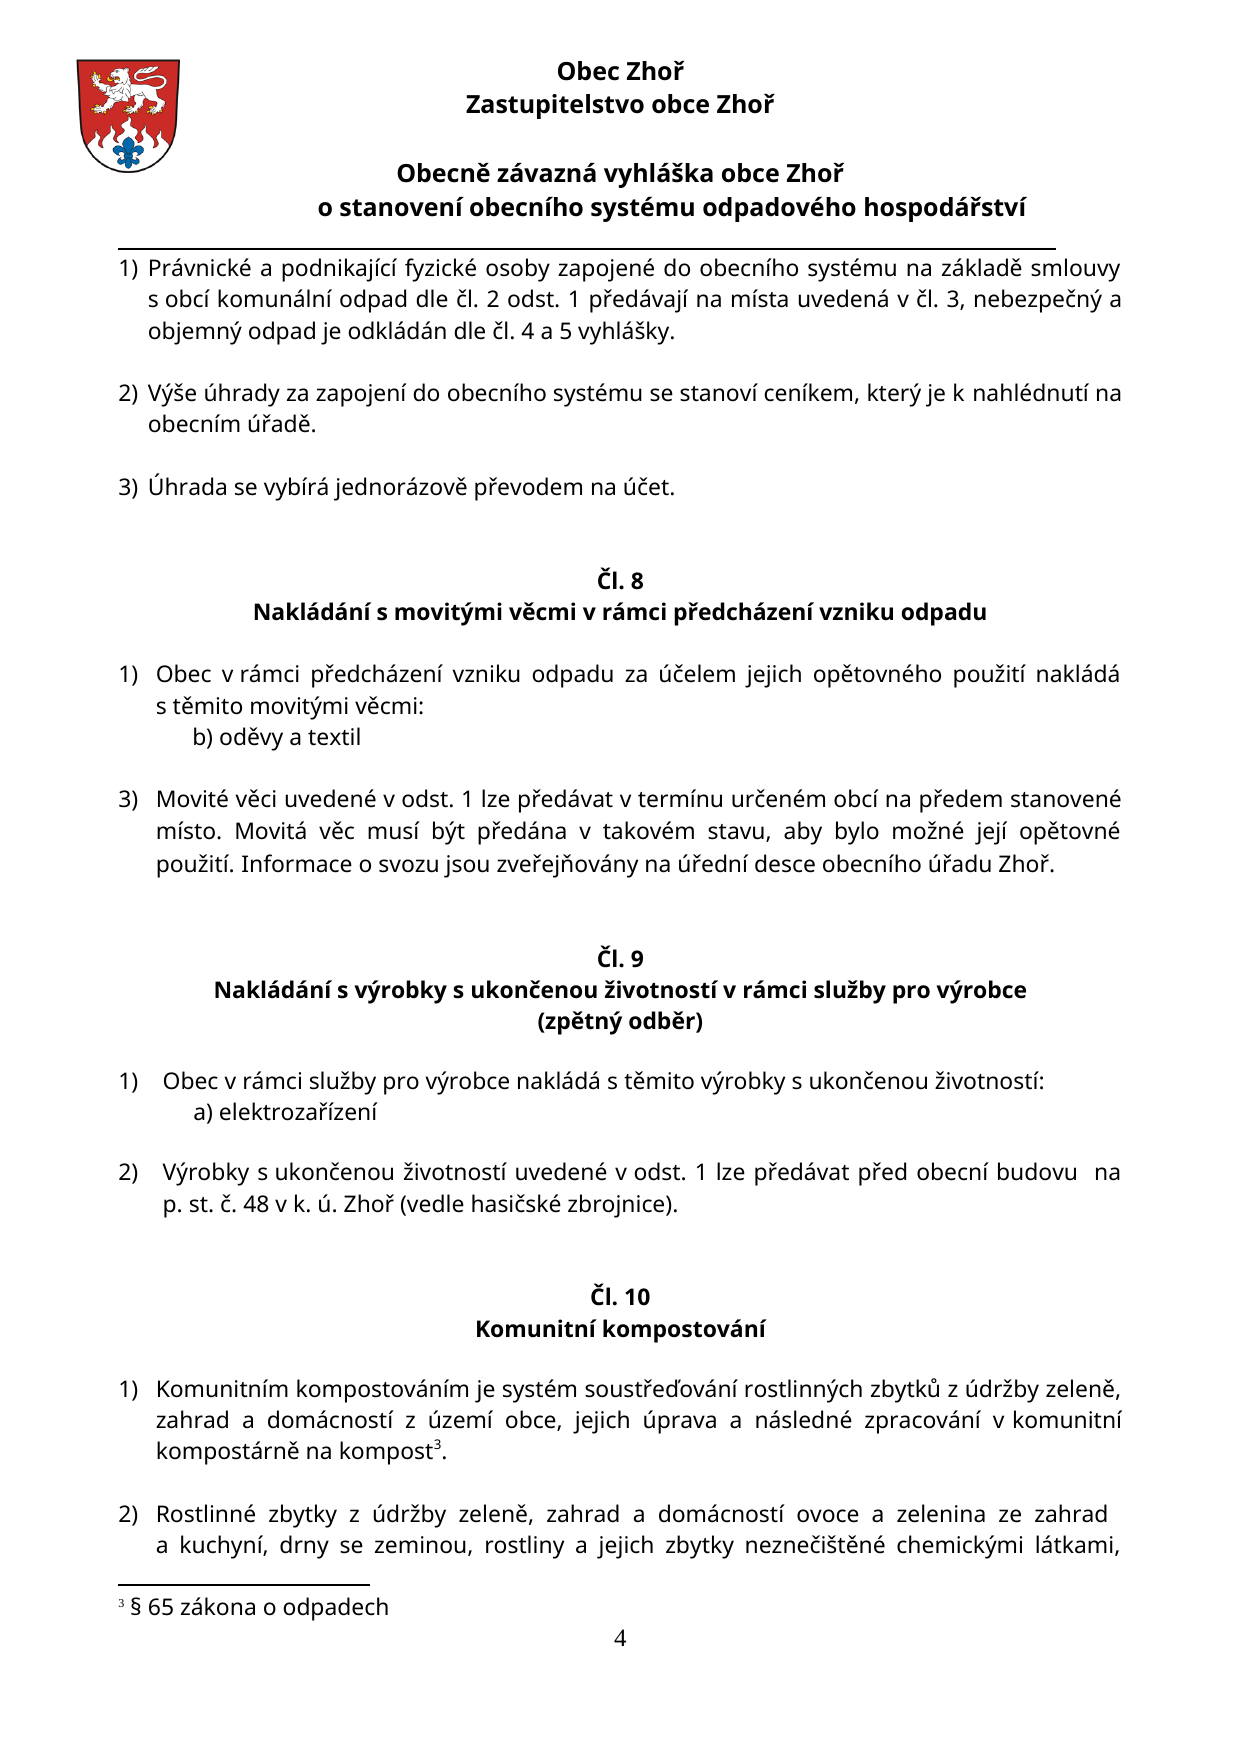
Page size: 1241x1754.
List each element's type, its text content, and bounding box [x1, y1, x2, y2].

text Čl. 9 [118, 942, 1122, 974]
subtitle Komunitní kompostování [118, 1312, 1122, 1344]
picture [75, 58, 180, 174]
list Právnické a podnikající fyzické osoby zapojené do obecního systému na základě smlouvy s obcí komunální odpad dle čl. 2 odst. 1 předávají na místa uvedená v čl. 3, nebezpečný a objemný odpad je odkládán dle čl. 4 a 5 vyhlášky. [118, 252, 1122, 346]
list Výrobky s ukončenou životností uvedené v odst. 1 lze předávat před obecní budovu na p. st. č. 48 v k. ú. Zhoř (vedle hasičské zbrojnice). [118, 1156, 1122, 1219]
text a) elektrozařízení [193, 1096, 1122, 1127]
list Movité věci uvedené v odst. 1 lze předávat v termínu určeném obcí na předem stanovené místo. Movitá věc musí být předána v takovém stavu, aby bylo možné její opětovné použití. Informace o svozu jsou zveřejňovány na úřední desce obecního úřadu Zhoř. [118, 783, 1122, 880]
list Obec v rámci předcházení vzniku odpadu za účelem jejich opětovného použití nakládá s těmito movitými věcmi: [118, 658, 1122, 721]
subtitle (zpětný odběr) [118, 1005, 1122, 1036]
list Výše úhrady za zapojení do obecního systému se stanoví ceníkem, který je k nahlédnutí na obecním úřadě. [118, 377, 1122, 440]
subtitle Čl. 10 [118, 1281, 1122, 1312]
text Nakládání s výrobky s ukončenou životností v rámci služby pro výrobce [118, 974, 1122, 1005]
list Obec v rámci služby pro výrobce nakládá s těmito výrobky s ukončenou životností: [118, 1065, 1122, 1096]
text b) oděvy a textil [156, 721, 1122, 752]
list Komunitním kompostováním je systém soustřeďování rostlinných zbytků z údržby zeleně, zahrad a domácností z území obce, jejich úprava a následné zpracování v komunitní kompostárně na kompost. [118, 1372, 1122, 1466]
text Nakládání s movitými věcmi v rámci předcházení vzniku odpadu [118, 596, 1122, 627]
list Úhrada se vybírá jednorázově převodem na účet. [118, 471, 1122, 502]
text Čl. 8 [118, 565, 1122, 596]
